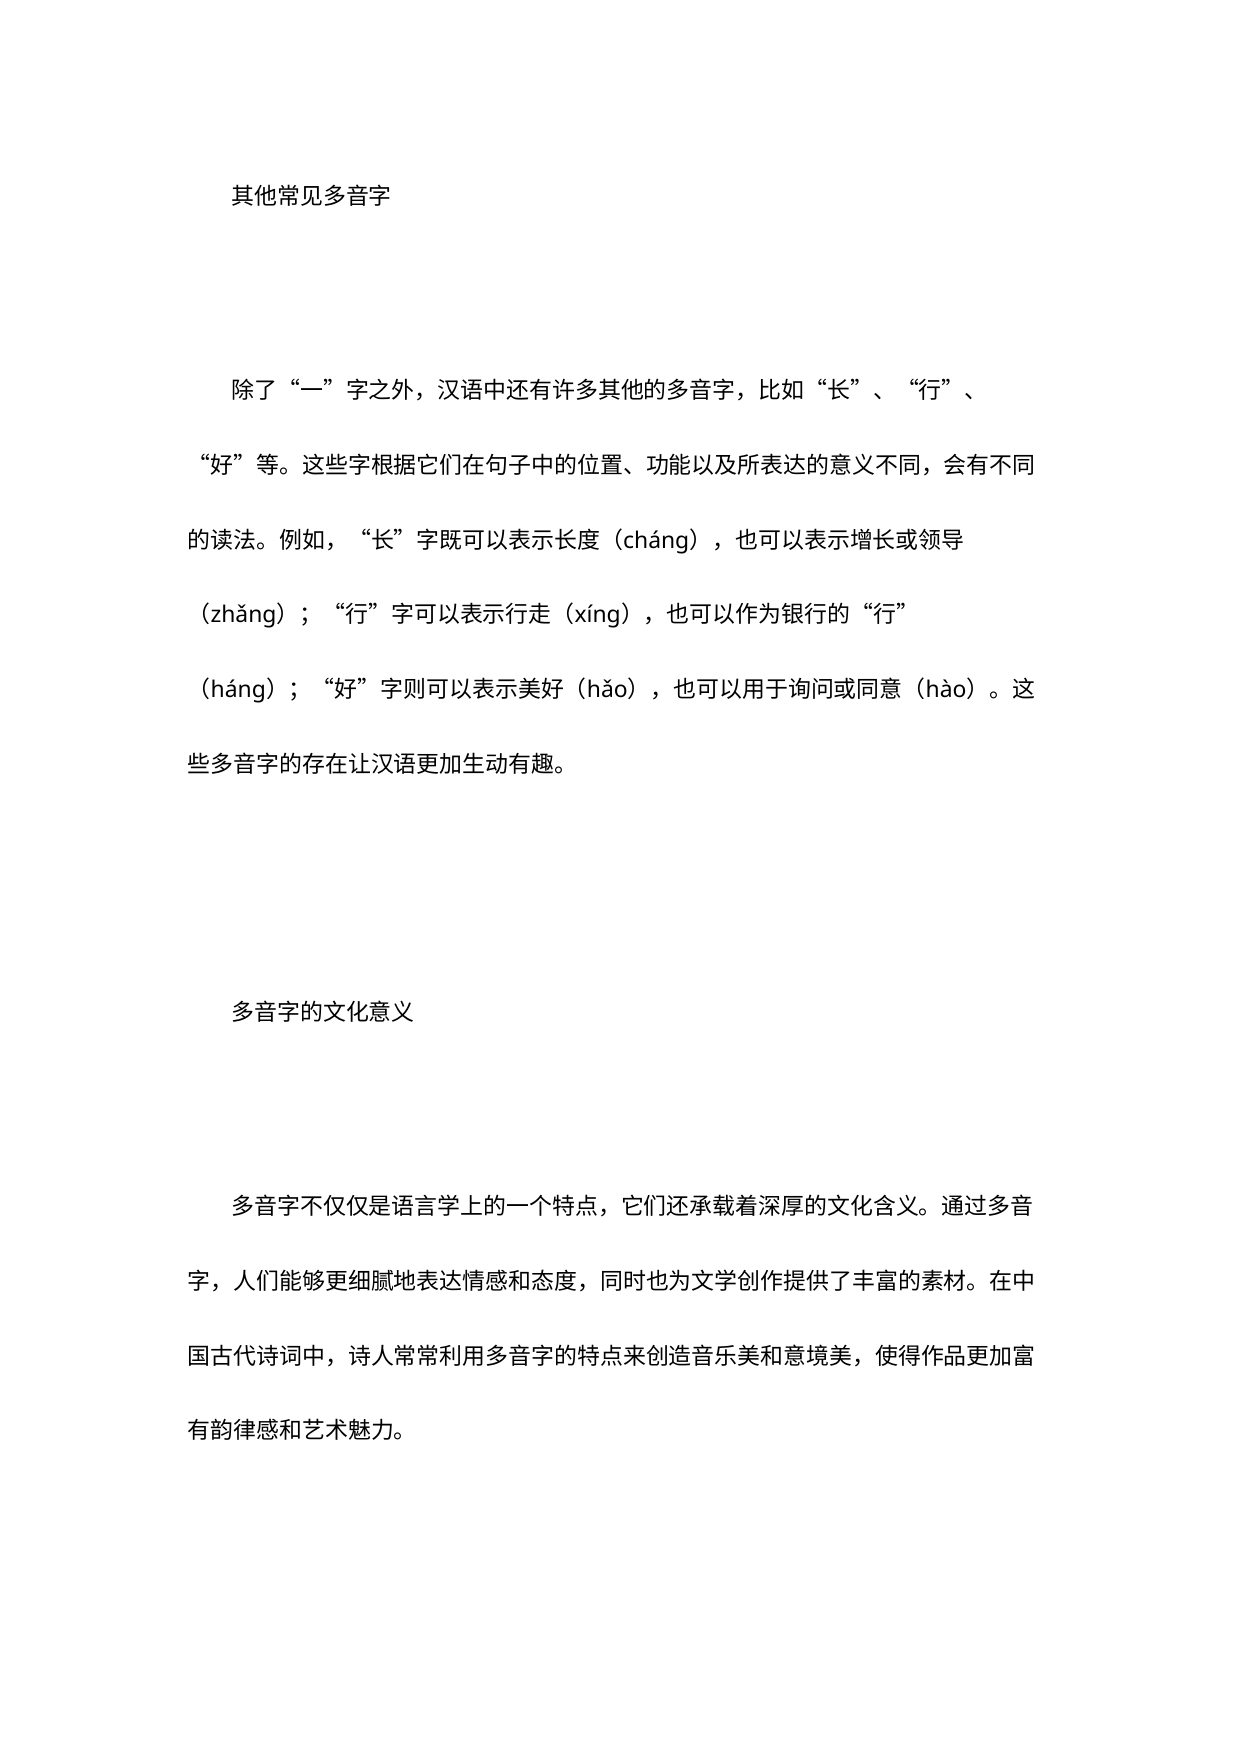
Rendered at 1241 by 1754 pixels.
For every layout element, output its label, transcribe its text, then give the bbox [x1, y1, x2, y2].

text 多音字不仅仅是语言学上的一个特点，它们还承载着深厚的文化含义。通过多音字，人们能够更细腻地表达情感和态度，同时也为文学创作提供了丰富的素材。在中国古代诗词中，诗人常常利用多音字的特点来创造音乐美和意境美，使得作品更加富有韵律感和艺术魅力。 [187, 1172, 1053, 1461]
text 除了“一”字之外，汉语中还有许多其他的多音字，比如“长”、“行”、“好”等。这些字根据它们在句子中的位置、功能以及所表达的意义不同，会有不同的读法。例如，“长”字既可以表示长度（cháng），也可以表示增长或领导（zhǎng）；“行”字可以表示行走（xíng），也可以作为银行的“行”（háng）；“好”字则可以表示美好（hǎo），也可以用于询问或同意（hào）。这些多音字的存在让汉语更加生动有趣。 [187, 356, 1053, 795]
text 其他常见多音字 [187, 162, 1053, 227]
text 多音字的文化意义 [187, 978, 1053, 1043]
